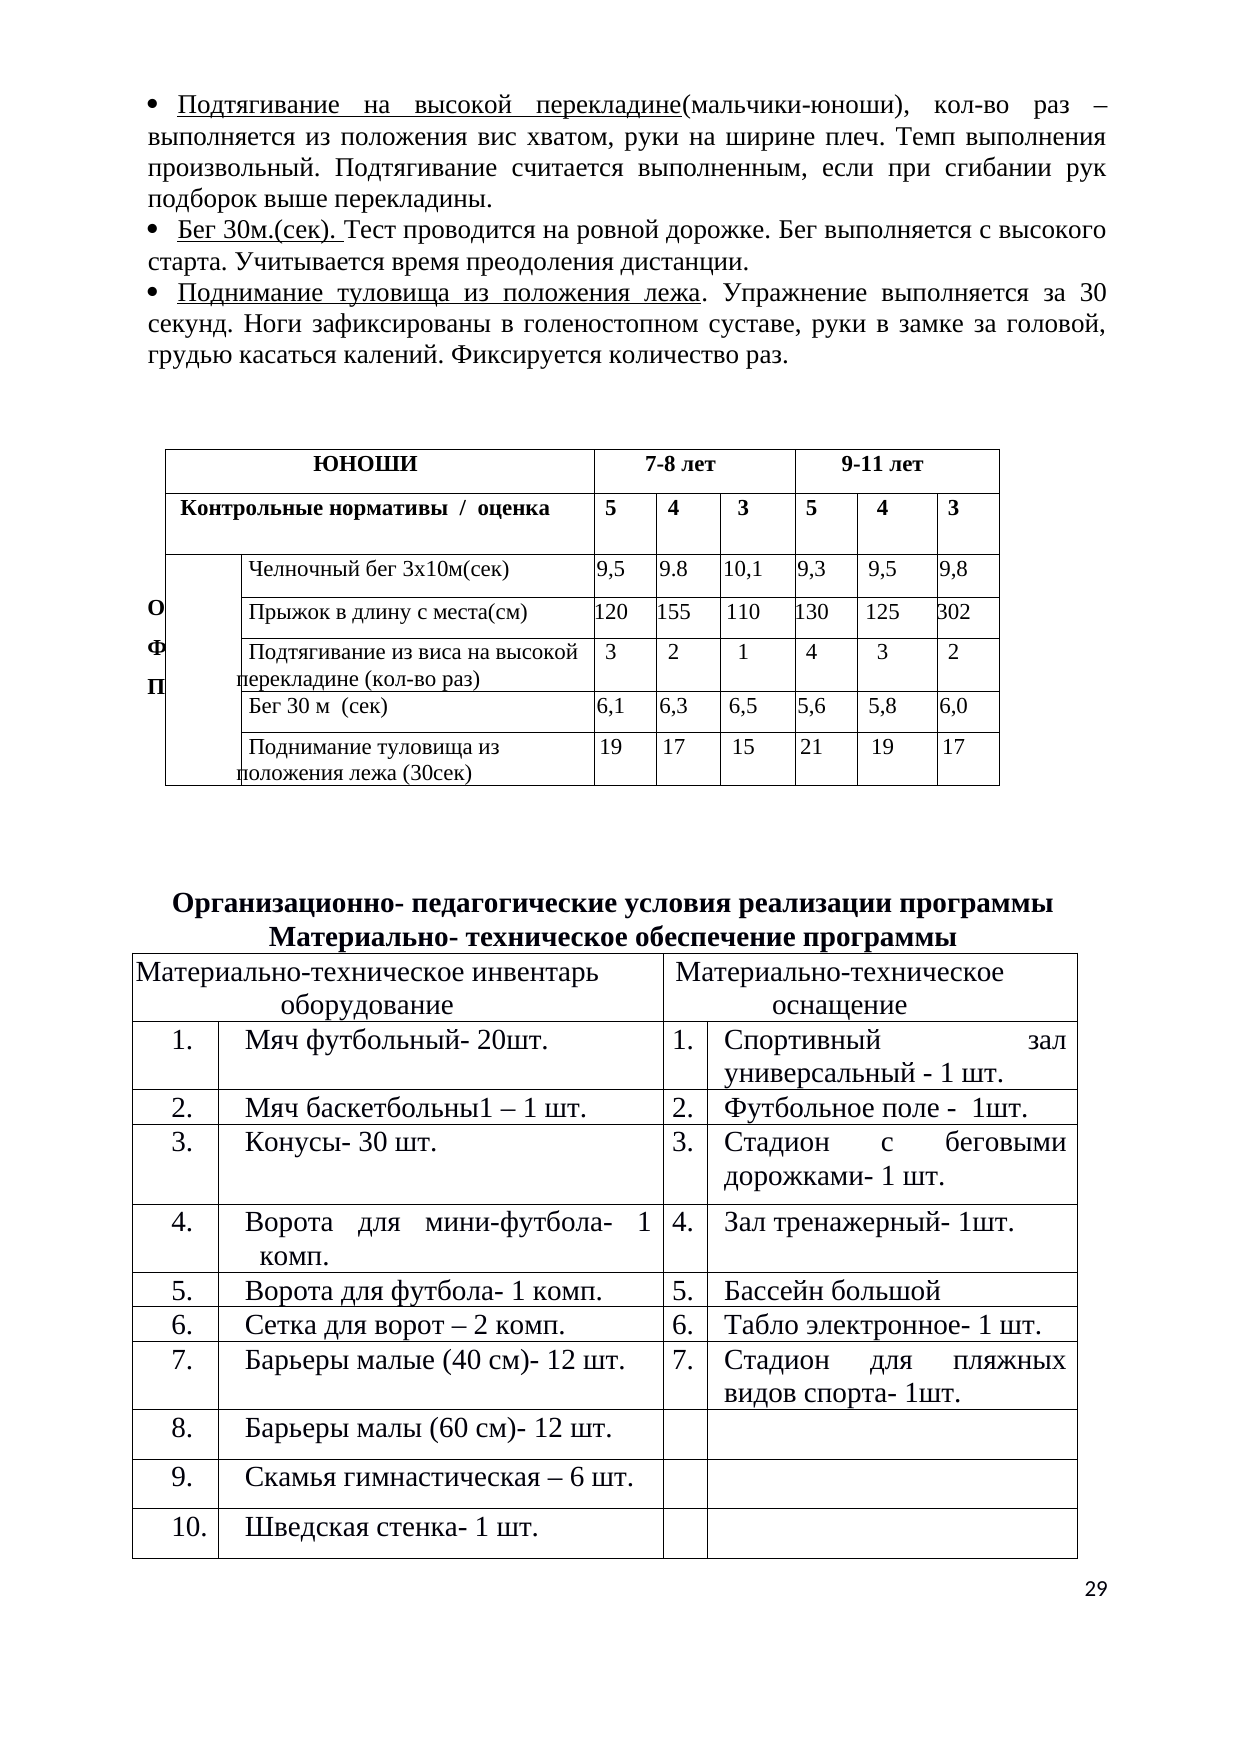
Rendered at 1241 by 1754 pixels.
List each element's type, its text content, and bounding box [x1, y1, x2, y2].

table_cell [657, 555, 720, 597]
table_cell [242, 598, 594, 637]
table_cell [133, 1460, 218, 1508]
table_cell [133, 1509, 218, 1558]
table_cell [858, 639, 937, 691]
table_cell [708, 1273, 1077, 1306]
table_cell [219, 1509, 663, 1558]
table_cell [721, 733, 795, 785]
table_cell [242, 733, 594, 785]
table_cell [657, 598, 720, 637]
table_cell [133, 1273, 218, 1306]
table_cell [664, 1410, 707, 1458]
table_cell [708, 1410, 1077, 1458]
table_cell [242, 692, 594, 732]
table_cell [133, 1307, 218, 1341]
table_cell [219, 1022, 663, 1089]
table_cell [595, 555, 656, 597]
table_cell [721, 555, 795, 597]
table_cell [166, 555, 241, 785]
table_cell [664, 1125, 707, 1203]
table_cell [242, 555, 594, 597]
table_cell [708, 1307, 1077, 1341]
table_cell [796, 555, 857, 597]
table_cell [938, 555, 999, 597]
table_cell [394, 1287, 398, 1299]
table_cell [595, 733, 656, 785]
text Материально- техническое обеспечение программы [118, 919, 1107, 953]
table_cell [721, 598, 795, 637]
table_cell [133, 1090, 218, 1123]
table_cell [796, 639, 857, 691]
text Организационно- педагогические условия реализации программы [118, 886, 1107, 919]
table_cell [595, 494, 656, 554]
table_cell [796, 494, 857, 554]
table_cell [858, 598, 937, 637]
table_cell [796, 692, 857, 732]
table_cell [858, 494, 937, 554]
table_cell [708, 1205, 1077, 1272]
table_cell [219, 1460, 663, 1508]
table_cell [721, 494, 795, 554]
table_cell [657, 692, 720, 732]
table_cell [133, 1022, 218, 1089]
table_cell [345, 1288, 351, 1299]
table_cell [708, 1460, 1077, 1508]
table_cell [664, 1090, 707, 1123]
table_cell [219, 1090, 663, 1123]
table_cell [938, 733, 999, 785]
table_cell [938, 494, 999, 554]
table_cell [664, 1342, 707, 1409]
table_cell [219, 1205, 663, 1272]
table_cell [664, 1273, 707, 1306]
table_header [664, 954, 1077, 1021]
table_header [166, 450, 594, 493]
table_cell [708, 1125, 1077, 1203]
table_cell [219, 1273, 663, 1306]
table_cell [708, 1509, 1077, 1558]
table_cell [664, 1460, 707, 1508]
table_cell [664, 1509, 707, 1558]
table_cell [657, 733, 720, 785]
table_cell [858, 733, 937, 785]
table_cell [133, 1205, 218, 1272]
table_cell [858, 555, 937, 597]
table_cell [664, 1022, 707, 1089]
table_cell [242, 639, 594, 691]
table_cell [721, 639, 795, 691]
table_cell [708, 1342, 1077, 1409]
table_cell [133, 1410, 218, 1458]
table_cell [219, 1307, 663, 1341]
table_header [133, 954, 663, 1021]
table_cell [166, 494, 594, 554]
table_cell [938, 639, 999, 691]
list Бег 30м.(сек). Тест проводится на ровной дорожке. Бег выполняется с высокого старта. Учитывается время преодоления дистанции. [148, 213, 1107, 276]
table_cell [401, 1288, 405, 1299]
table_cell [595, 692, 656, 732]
list Подтягивание на высокой перекладине(мальчики-юноши), кол-во раз – выполняется из положения вис хватом, руки на ширине плеч. Темп выполнения произвольный. Подтягивание считается выполненным, если при сгибании рук подборок выше перекладины. [148, 89, 1107, 213]
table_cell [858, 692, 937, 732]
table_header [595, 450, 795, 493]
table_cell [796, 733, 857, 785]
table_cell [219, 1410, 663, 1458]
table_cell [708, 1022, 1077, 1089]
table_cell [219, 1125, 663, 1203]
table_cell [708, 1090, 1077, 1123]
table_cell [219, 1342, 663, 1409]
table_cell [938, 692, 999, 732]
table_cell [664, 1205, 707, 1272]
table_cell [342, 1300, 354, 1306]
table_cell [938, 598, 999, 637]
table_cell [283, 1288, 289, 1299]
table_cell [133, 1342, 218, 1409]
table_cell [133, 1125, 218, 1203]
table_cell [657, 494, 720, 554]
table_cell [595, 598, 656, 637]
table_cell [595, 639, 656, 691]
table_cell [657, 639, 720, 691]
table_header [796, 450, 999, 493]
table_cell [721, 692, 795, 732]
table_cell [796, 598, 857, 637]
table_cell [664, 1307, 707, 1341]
list Поднимание туловища из положения лежа. Упражнение выполняется за 30 секунд. Ноги зафиксированы в голеностопном суставе, руки в замке за головой, грудью касаться калений. Фиксируется количество раз. [148, 276, 1107, 369]
